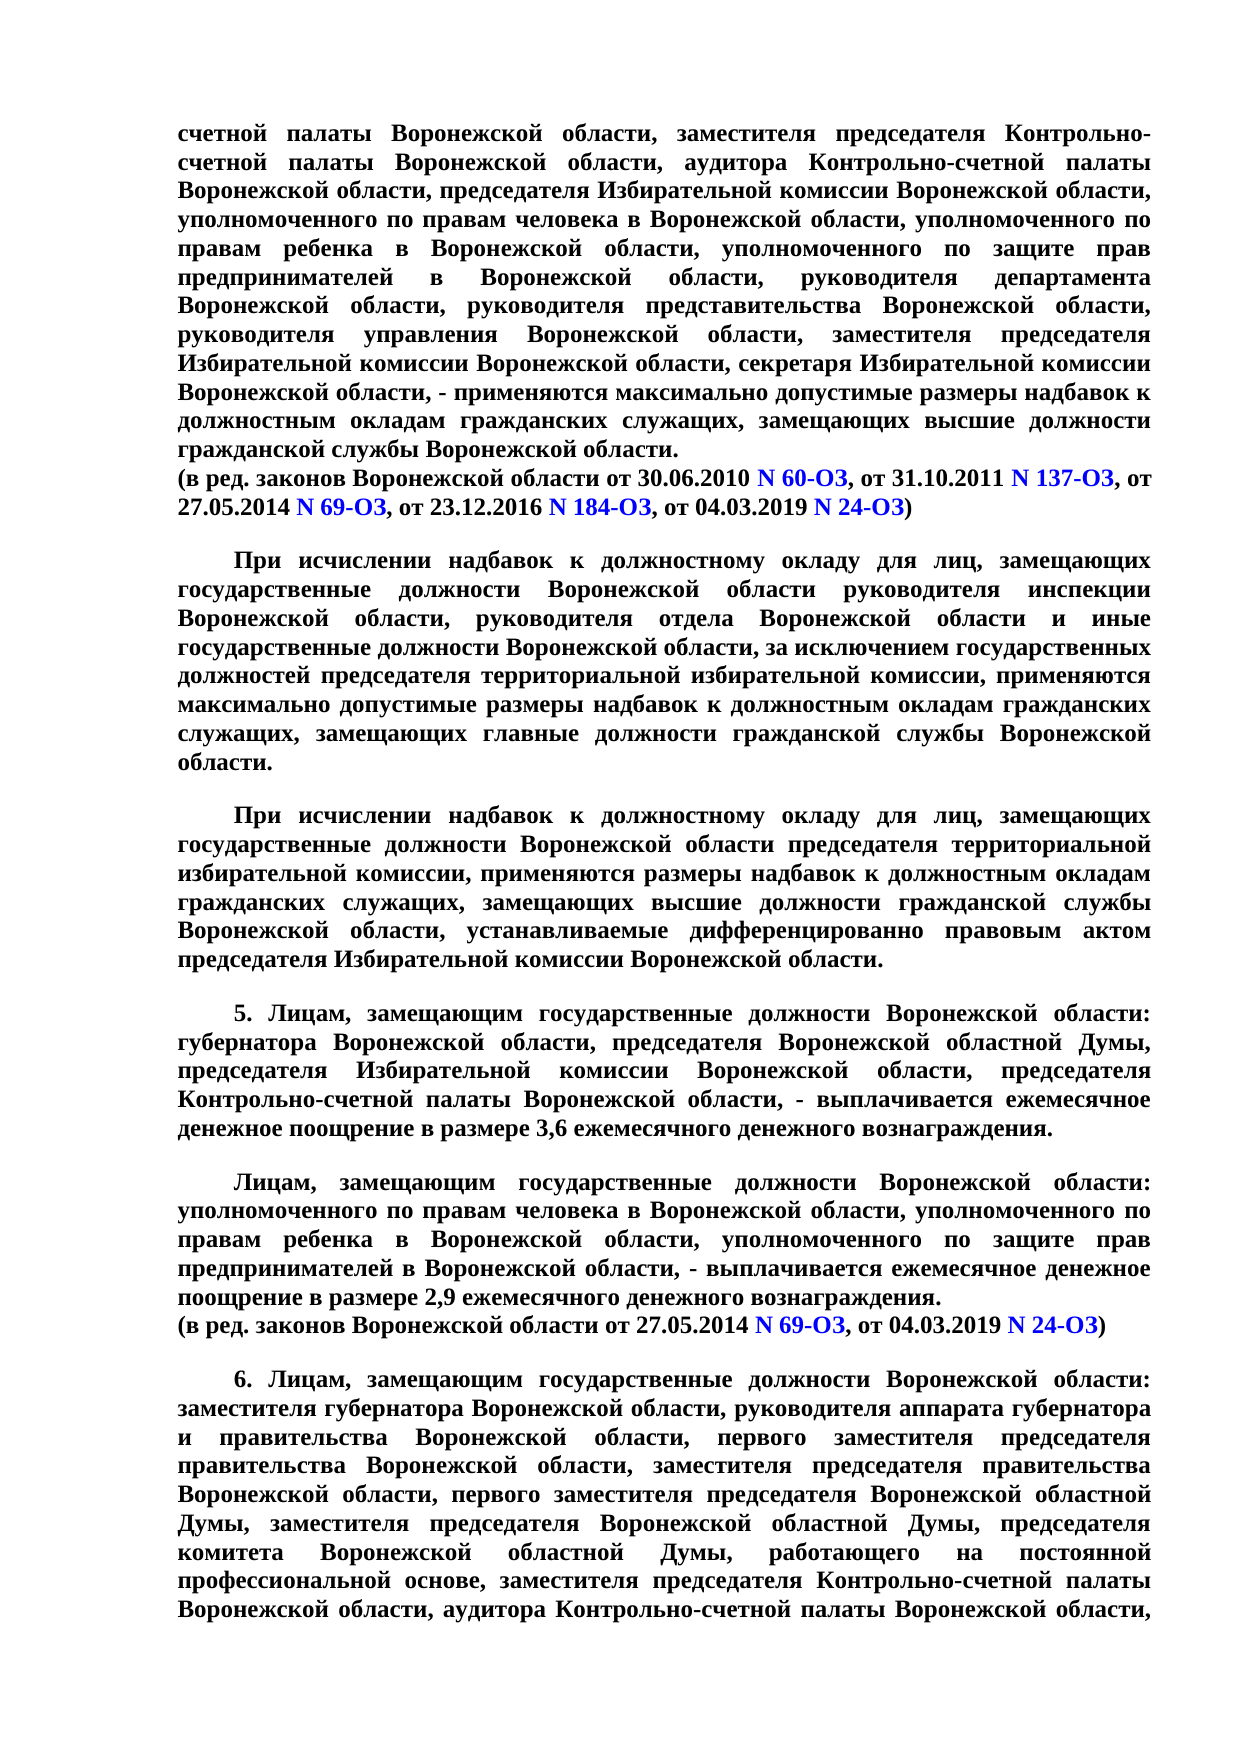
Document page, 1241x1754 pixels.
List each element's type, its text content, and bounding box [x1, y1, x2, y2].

text При исчислении надбавок к должностному окладу для лиц, замещающих государственные должности Воронежской области председателя территориальной избирательной комиссии, применяются размеры надбавок к должностным окладам гражданских служащих, замещающих высшие должности гражданской службы Воронежской области, устанавливаемые дифференцированно правовым актом председателя Избирательной комиссии Воронежской области. [177, 801, 1152, 973]
text (в ред. законов Воронежской области от 27.05.2014 N 69-ОЗ, от 04.03.2019 N 24-ОЗ) [177, 1311, 1152, 1339]
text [177, 1364, 1152, 1623]
text (в ред. законов Воронежской области от 30.06.2010 N 60-ОЗ, от 31.10.2011 N 137-ОЗ, от 27.05.2014 N 69-ОЗ, от 23.12.2016 N 184-ОЗ, от 04.03.2019 N 24-ОЗ) [177, 463, 1152, 521]
text Лицам, замещающим государственные должности Воронежской области: уполномоченного по правам человека в Воронежской области, уполномоченного по правам ребенка в Воронежской области, уполномоченного по защите прав предпринимателей в Воронежской области, - выплачивается ежемесячное денежное поощрение в размере 2,9 ежемесячного денежного вознаграждения. [177, 1167, 1152, 1311]
text При исчислении надбавок к должностному окладу для лиц, замещающих государственные должности Воронежской области руководителя инспекции Воронежской области, руководителя отдела Воронежской области и иные государственные должности Воронежской области, за исключением государственных должностей председателя территориальной избирательной комиссии, применяются максимально допустимые размеры надбавок к должностным окладам гражданских служащих, замещающих главные должности гражданской службы Воронежской области. [177, 546, 1152, 776]
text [177, 118, 1152, 463]
text 5. Лицам, замещающим государственные должности Воронежской области: губернатора Воронежской области, председателя Воронежской областной Думы, председателя Избирательной комиссии Воронежской области, председателя Контрольно-счетной палаты Воронежской области, - выплачивается ежемесячное денежное поощрение в размере 3,6 ежемесячного денежного вознаграждения. [177, 998, 1152, 1142]
